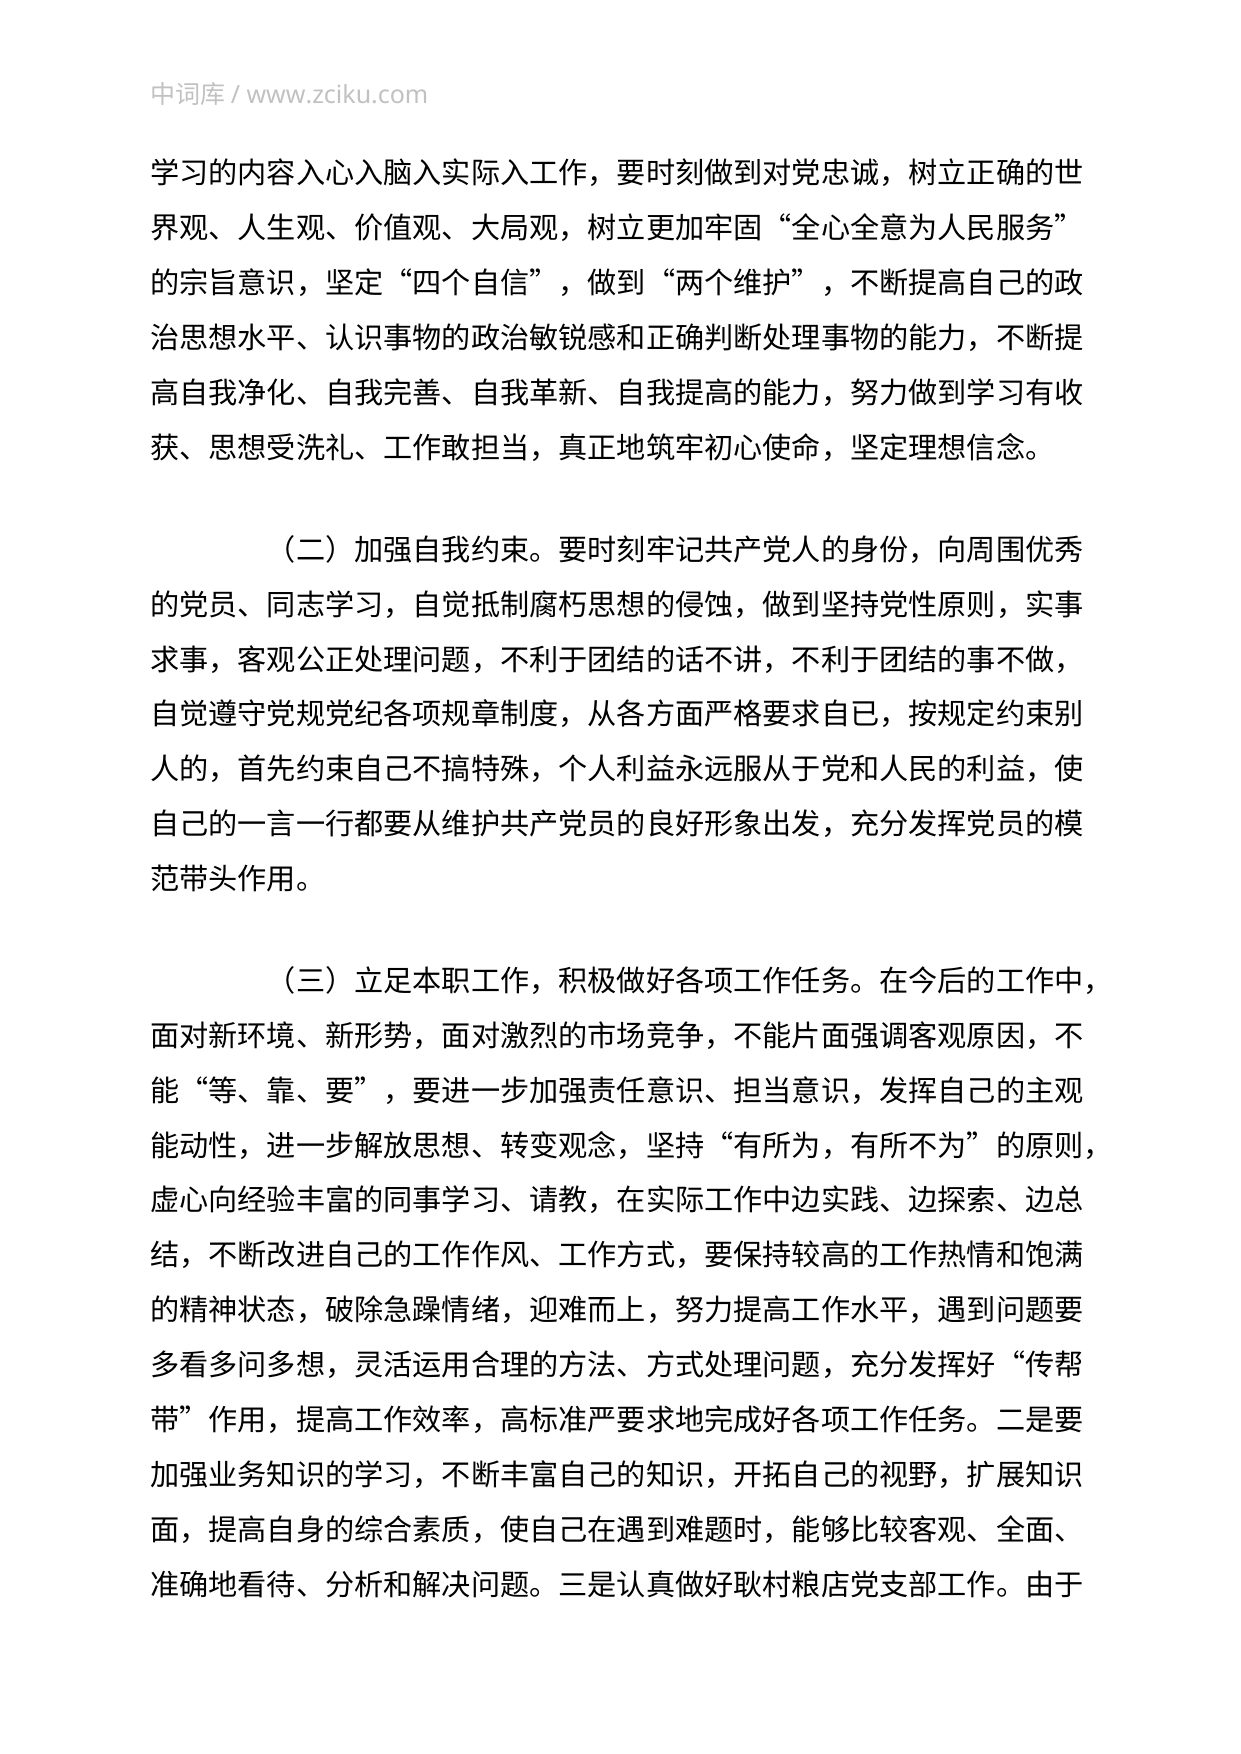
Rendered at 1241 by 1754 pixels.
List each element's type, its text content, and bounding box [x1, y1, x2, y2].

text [150, 150, 1090, 467]
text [150, 957, 1090, 1603]
text （二）加强自我约束。要时刻牢记共产党人的身份，向周围优秀的党员、同志学习，自觉抵制腐朽思想的侵蚀，做到坚持党性原则，实事求事，客观公正处理问题，不利于团结的话不讲，不利于团结的事不做，自觉遵守党规党纪各项规章制度，从各方面严格要求自已，按规定约束别人的，首先约束自己不搞特殊，个人利益永远服从于党和人民的利益，使自己的一言一行都要从维护共产党员的良好形象出发，充分发挥党员的模范带头作用。 [150, 526, 1090, 898]
